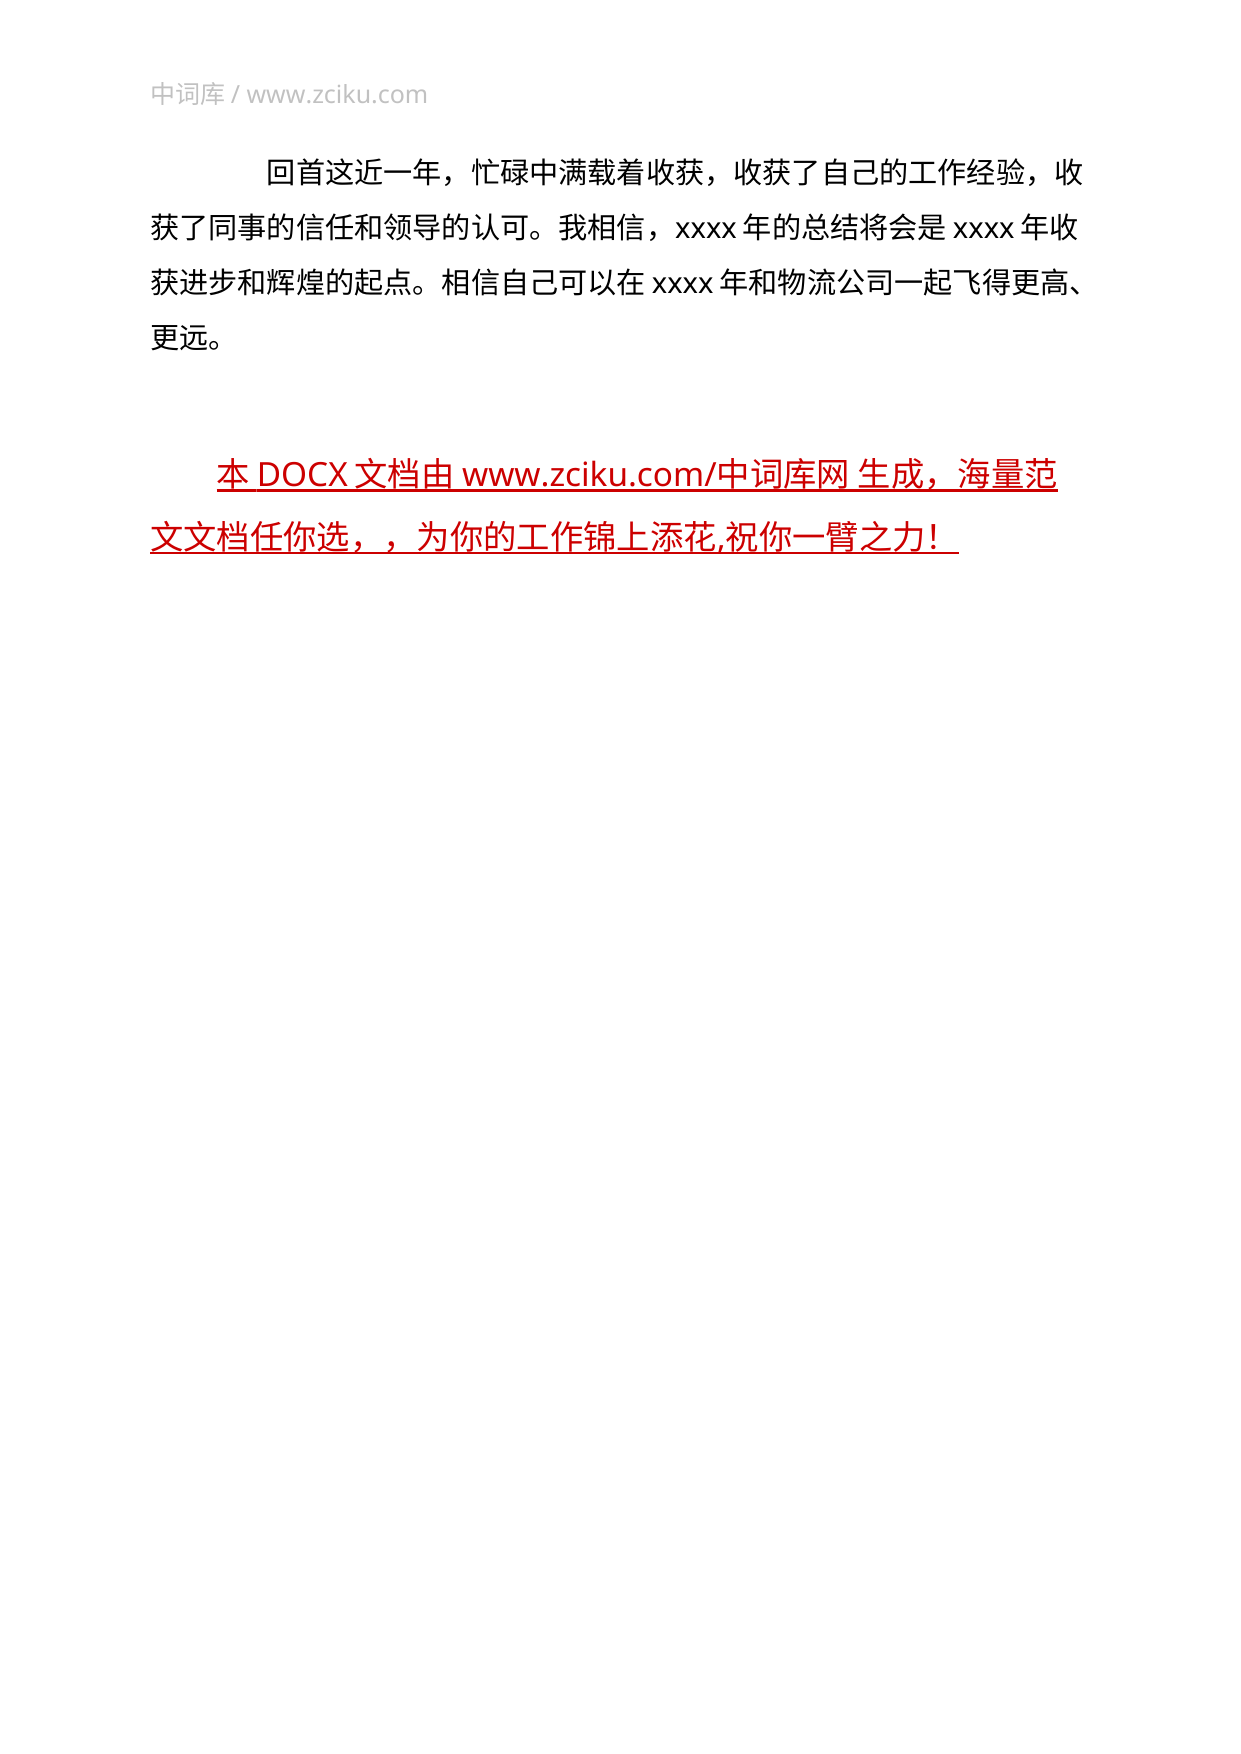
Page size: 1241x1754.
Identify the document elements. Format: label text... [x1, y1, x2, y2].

text 回首这近一年，忙碌中满载着收获，收获了自己的工作经验，收获了同事的信任和领导的认可。我相信，xxxx年的总结将会是xxxx年收获进步和辉煌的起点。相信自己可以在xxxx年和物流公司一起飞得更高、更远。 [150, 150, 1090, 357]
text 本DOCX文档由 www.zciku.com/中词库网 生成，海量范文文档任你选，，为你的工作锦上添花,祝你一臂之力！ [150, 448, 1090, 559]
